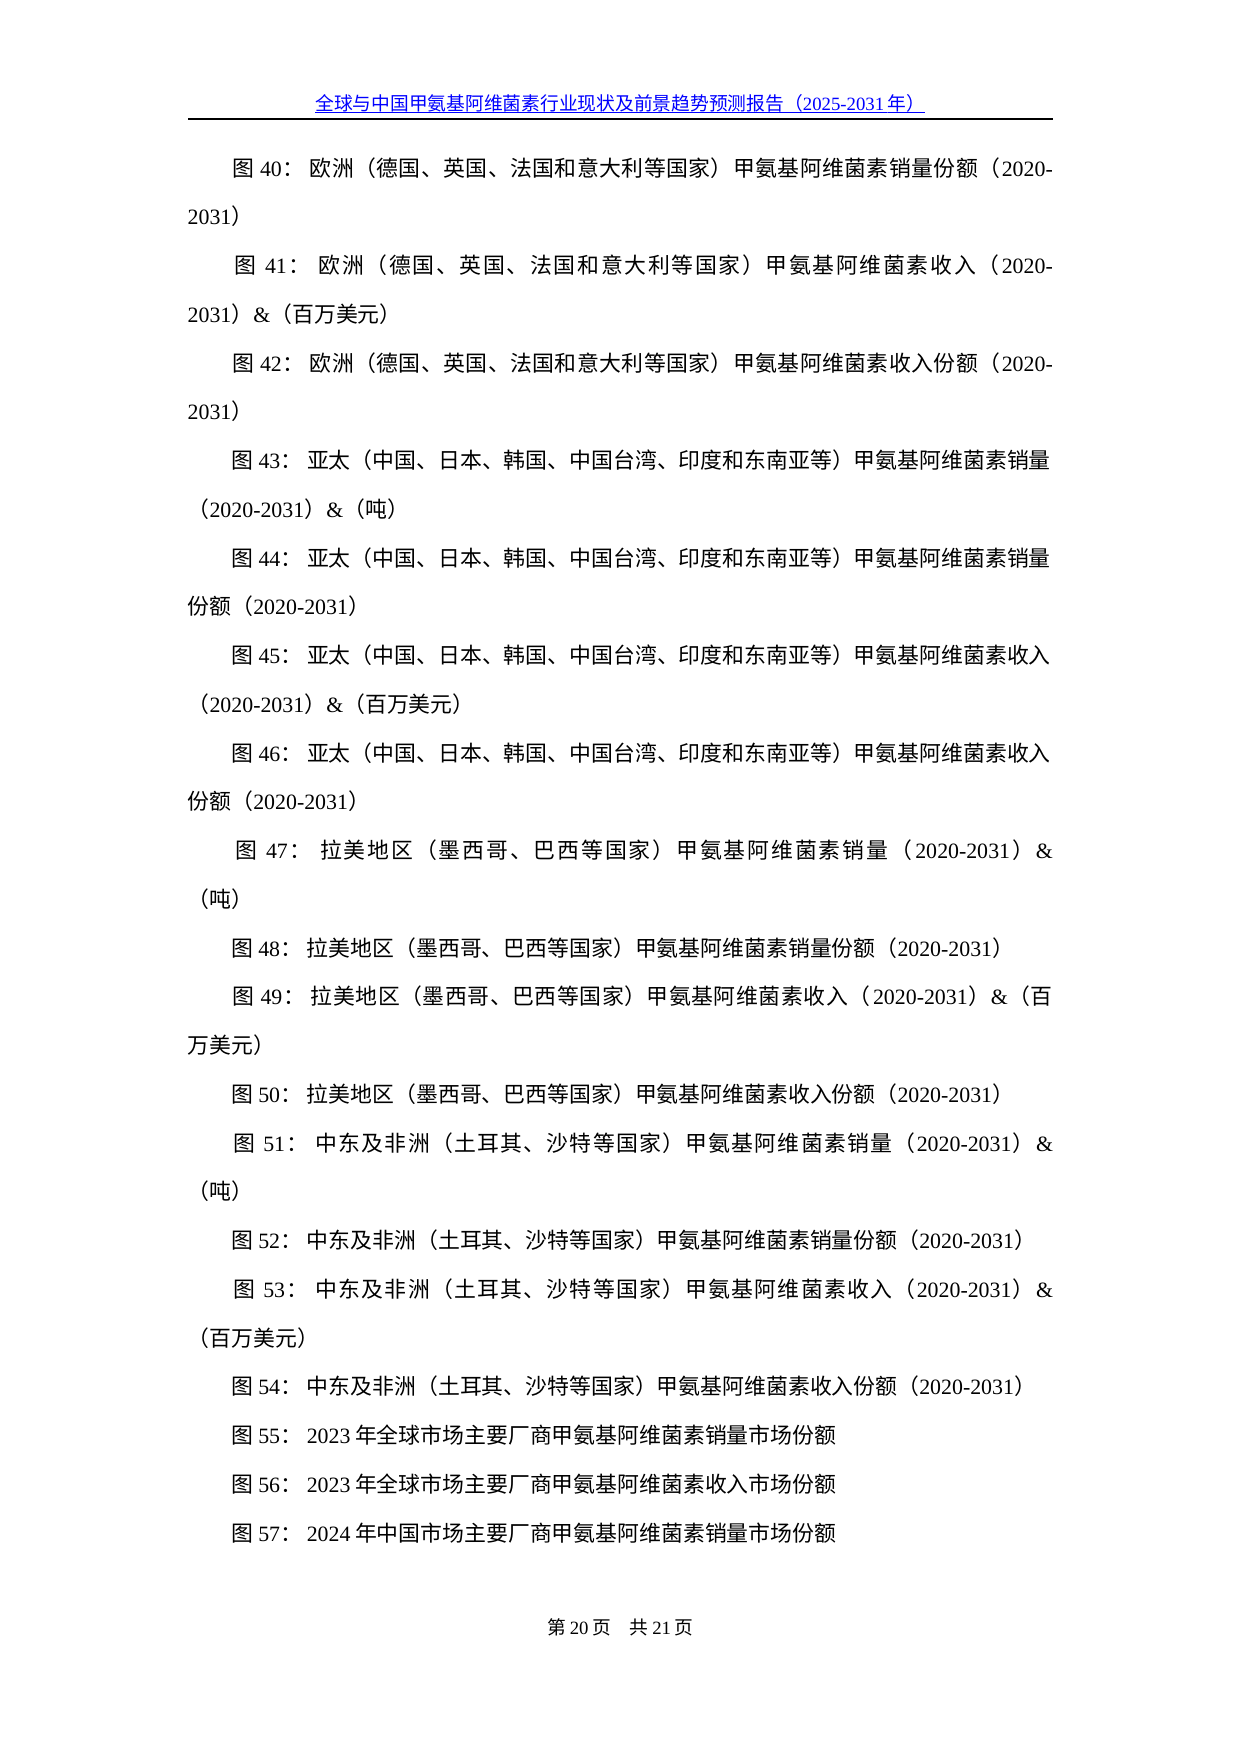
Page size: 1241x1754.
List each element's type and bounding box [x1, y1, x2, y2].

text [187, 150, 1053, 1548]
